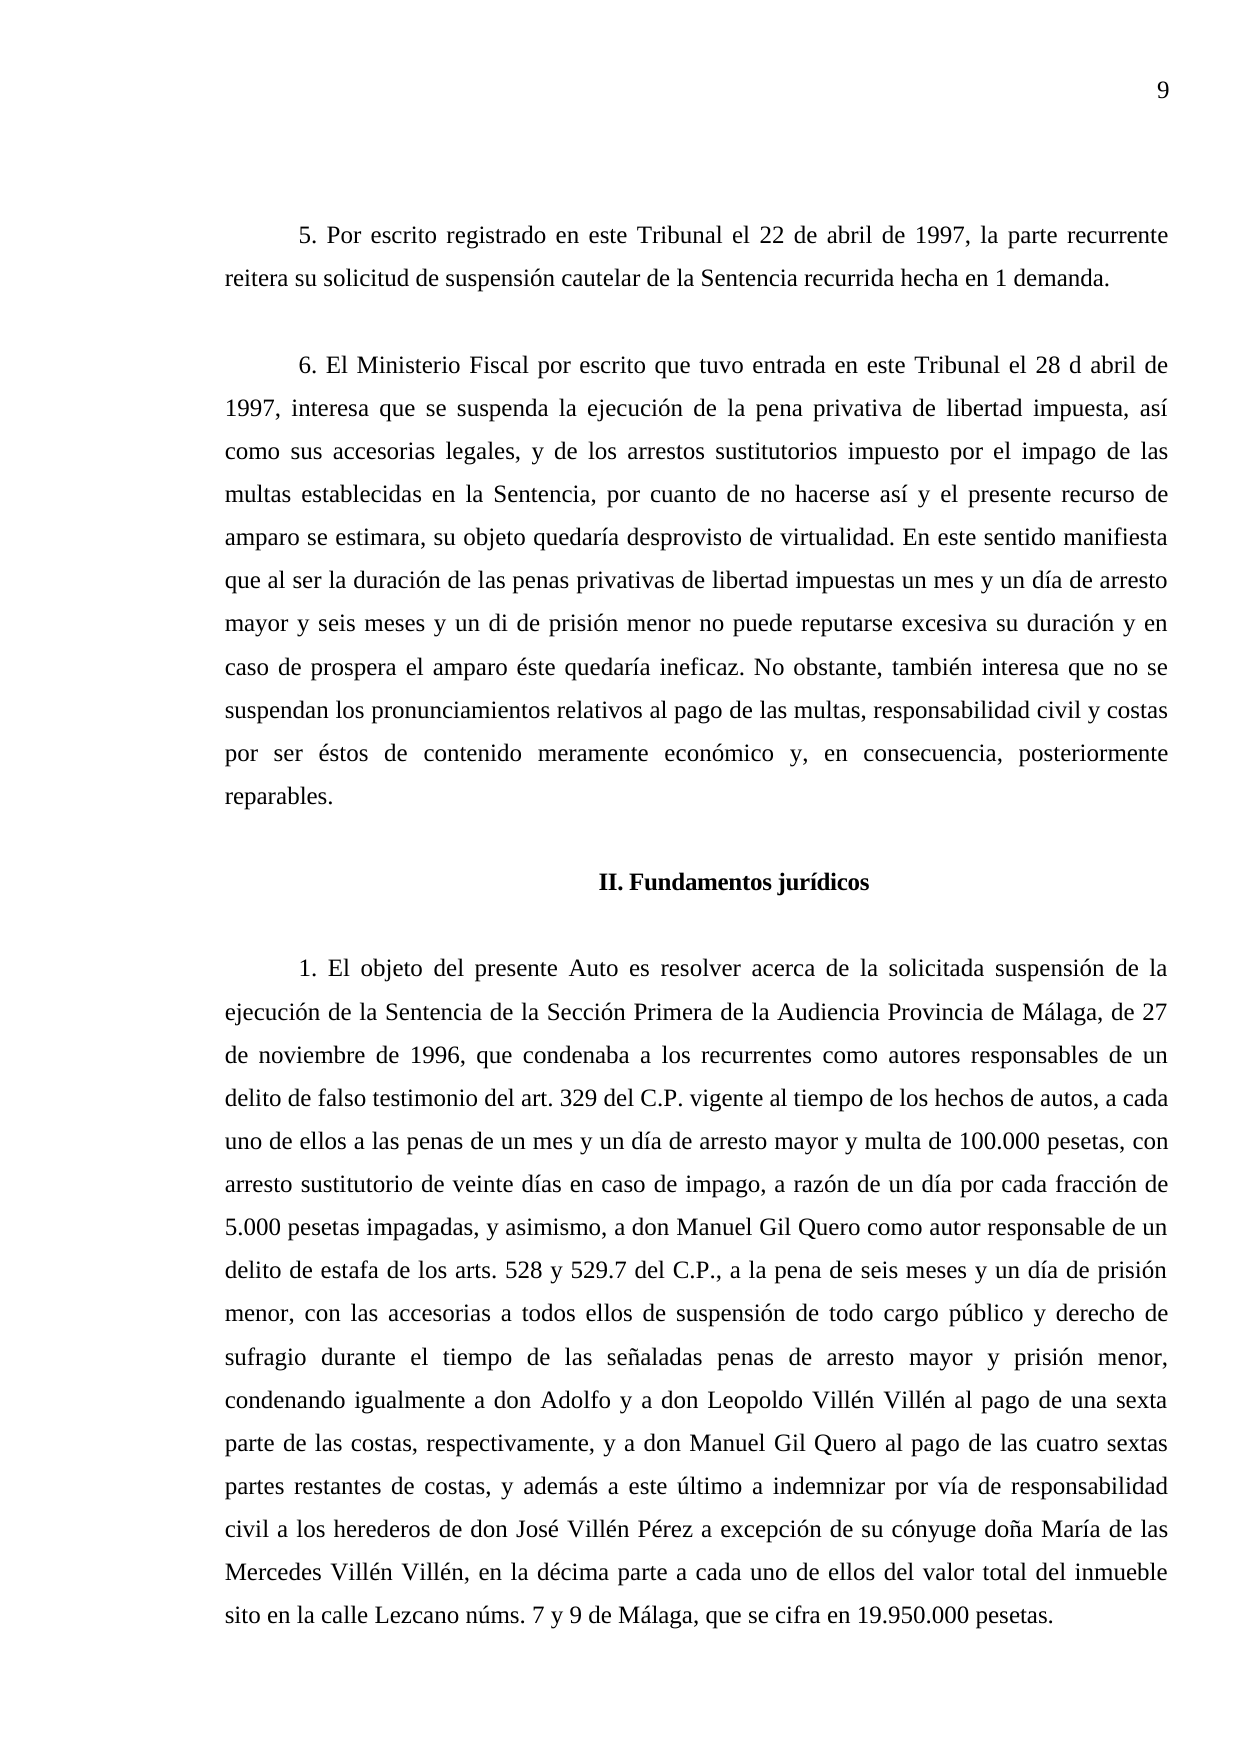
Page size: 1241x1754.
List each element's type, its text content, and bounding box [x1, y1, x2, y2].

text 6. El Ministerio Fiscal por escrito que tuvo entrada en este Tribunal el 28 d abril de 1997, interesa que se suspenda la ejecución de la pena privativa de libertad impuesta, así como sus accesorias legales, y de los arrestos sustitutorios impuesto por el impago de las multas establecidas en la Sentencia, por cuanto de no hacerse así y el presente recurso de amparo se estimara, su objeto quedaría desprovisto de virtualidad. En este sentido manifiesta que al ser la duración de las penas privativas de libertad impuestas un mes y un día de arresto mayor y seis meses y un di de prisión menor no puede reputarse excesiva su duración y en caso de prospera el amparo éste quedaría ineficaz. No obstante, también interesa que no se suspendan los pronunciamientos relativos al pago de las multas, responsabilidad civil y costas por ser éstos de contenido meramente económico y, en consecuencia, posteriormente reparables. [224, 350, 1169, 810]
text 5. Por escrito registrado en este Tribunal el 22 de abril de 1997, la parte recurrente reitera su solicitud de suspensión cautelar de la Sentencia recurrida hecha en 1 demanda. [224, 220, 1169, 292]
text 1. El objeto del presente Auto es resolver acerca de la solicitada suspensión de la ejecución de la Sentencia de la Sección Primera de la Audiencia Provincia de Málaga, de 27 de noviembre de 1996, que condenaba a los recurrentes como autores responsables de un delito de falso testimonio del art. 329 del C.P. vigente al tiempo de los hechos de autos, a cada uno de ellos a las penas de un mes y un día de arresto mayor y multa de 100.000 pesetas, con arresto sustitutorio de veinte días en caso de impago, a razón de un día por cada fracción de 5.000 pesetas impagadas, y asimismo, a don Manuel Gil Quero como autor responsable de un delito de estafa de los arts. 528 y 529.7 del C.P., a la pena de seis meses y un día de prisión menor, con las accesorias a todos ellos de suspensión de todo cargo público y derecho de sufragio durante el tiempo de las señaladas penas de arresto mayor y prisión menor, condenando igualmente a don Adolfo y a don Leopoldo Villén Villén al pago de una sexta parte de las costas, respectivamente, y a don Manuel Gil Quero al pago de las cuatro sextas partes restantes de costas, y además a este último a indemnizar por vía de responsabilidad civil a los herederos de don José Villén Pérez a excepción de su cónyuge doña María de las Mercedes Villén Villén, en la décima parte a cada uno de ellos del valor total del inmueble sito en la calle Lezcano núms. 7 y 9 de Málaga, que se cifra en 19.950.000 pesetas. [224, 953, 1169, 1629]
subtitle II. Fundamentos jurídicos [224, 867, 1169, 896]
